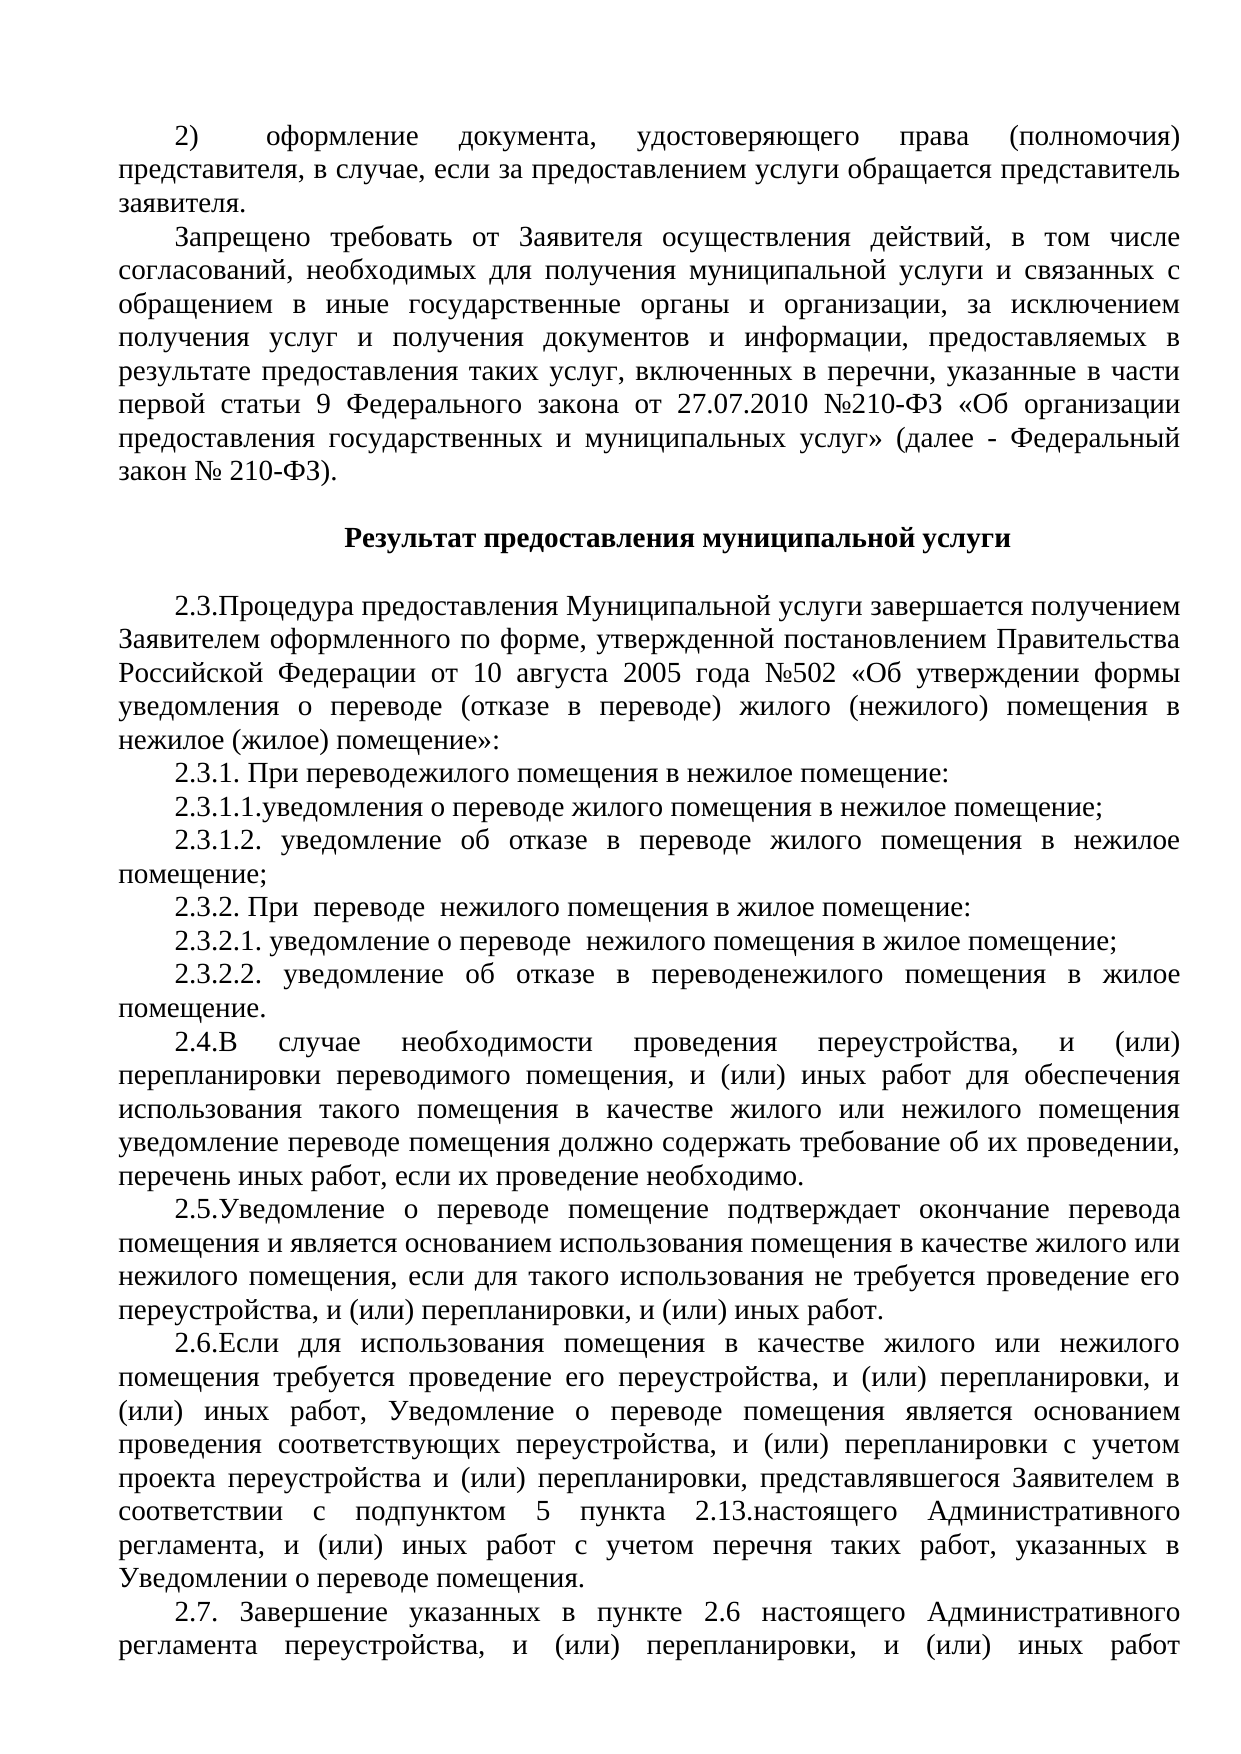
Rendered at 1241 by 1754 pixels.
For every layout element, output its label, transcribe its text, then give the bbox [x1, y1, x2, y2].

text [118, 1594, 1181, 1661]
text 2.4.В случае необходимости проведения переустройства, и (или) перепланировки переводимого помещения, и (или) иных работ для обеспечения использования такого помещения в качестве жилого или нежилого помещения уведомление переводе помещения должно содержать требование об их проведении, перечень иных работ, если их проведение необходимо. [118, 1024, 1181, 1191]
text 2.5.Уведомление о переводе помещение подтверждает окончание перевода помещения и является основанием использования помещения в качестве жилого или нежилого помещения, если для такого использования не требуется проведение его переустройства, и (или) перепланировки, и (или) иных работ. [118, 1191, 1181, 1326]
text Результат предоставления муниципальной услуги [118, 521, 1181, 554]
text 2.3.2.1. уведомление о переводе нежилого помещения в жилое помещение; [118, 923, 1181, 957]
text 2.6.Если для использования помещения в качестве жилого или нежилого помещения требуется проведение его переустройства, и (или) перепланировки, и (или) иных работ, Уведомление о переводе помещения является основанием проведения соответствующих переустройства, и (или) перепланировки с учетом проекта переустройства и (или) перепланировки, представлявшегося Заявителем в соответствии с подпунктом 5 пункта 2.13.настоящего Административного регламента, и (или) иных работ с учетом перечня таких работ, указанных в Уведомлении о переводе помещения. [118, 1326, 1181, 1594]
text 2.3.Процедура предоставления Муниципальной услуги завершается получением Заявителем оформленного по форме, утвержденной постановлением Правительства Российской Федерации от 10 августа 2005 года №502 «Об утверждении формы уведомления о переводе (отказе в переводе) жилого (нежилого) помещения в нежилое (жилое) помещение»: [118, 588, 1181, 755]
list оформление документа, удостоверяющего права (полномочия) представителя, в случае, если за предоставлением услуги обращается представитель заявителя. [118, 118, 1181, 219]
text 2.3.2.2. уведомление об отказе в переводенежилого помещения в жилое помещение. [118, 957, 1181, 1024]
text Запрещено требовать от Заявителя осуществления действий, в том числе согласований, необходимых для получения муниципальной услуги и связанных с обращением в иные государственные органы и организации, за исключением получения услуг и получения документов и информации, предоставляемых в результате предоставления таких услуг, включенных в перечни, указанные в части первой статьи 9 Федерального закона от 27.07.2010 №210-ФЗ «Об организации предоставления государственных и муниципальных услуг» (далее - Федеральный закон № 210-ФЗ). [118, 219, 1181, 487]
text 2.3.1.2. уведомление об отказе в переводе жилого помещения в нежилое помещение; [118, 822, 1181, 889]
text 2.3.2. При переводе нежилого помещения в жилое помещение: [118, 889, 1181, 923]
text 2.3.1.1.уведомления о переводе жилого помещения в нежилое помещение; [118, 789, 1181, 822]
text 2.3.1. При переводежилого помещения в нежилое помещение: [118, 755, 1181, 789]
